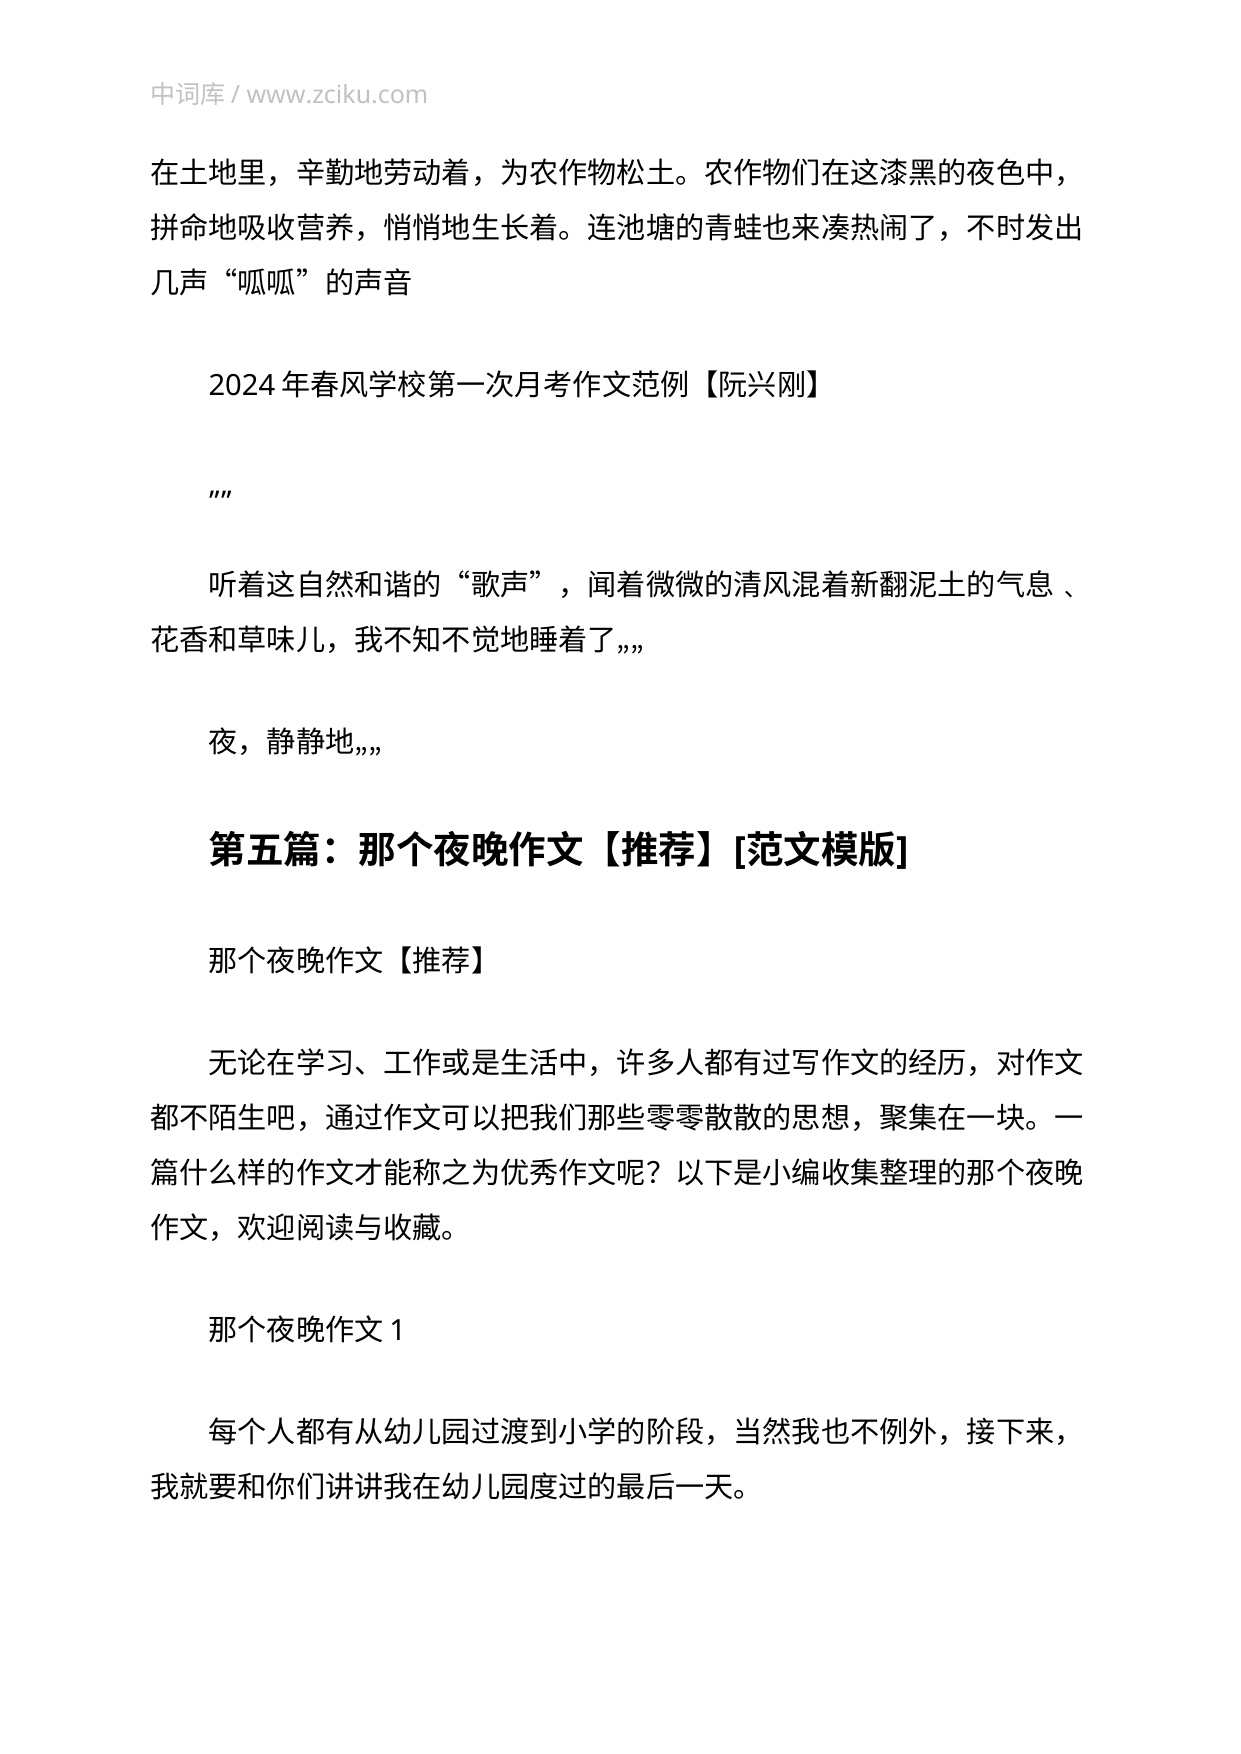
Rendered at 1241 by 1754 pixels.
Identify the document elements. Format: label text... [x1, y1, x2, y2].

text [150, 150, 1090, 302]
text 那个夜晚作文【推荐】 [150, 938, 1090, 980]
text 每个人都有从幼儿园过渡到小学的阶段，当然我也不例外，接下来，我就要和你们讲讲我在幼儿园度过的最后一天。 [150, 1408, 1090, 1505]
text 2024年春风学校第一次月考作文范例【阮兴刚】 [150, 362, 1090, 404]
text „„ [150, 463, 1090, 503]
text 那个夜晚作文1 [150, 1306, 1090, 1349]
text 第五篇：那个夜晚作文【推荐】[范文模版] [150, 820, 1090, 875]
text 夜，静静地„„ [150, 719, 1090, 761]
text 听着这自然和谐的“歌声”，闻着微微的清风混着新翻泥土的气息﹑花香和草味儿，我不知不觉地睡着了„„ [150, 562, 1090, 659]
text 无论在学习、工作或是生活中，许多人都有过写作文的经历，对作文都不陌生吧，通过作文可以把我们那些零零散散的思想，聚集在一块。一篇什么样的作文才能称之为优秀作文呢？以下是小编收集整理的那个夜晚作文，欢迎阅读与收藏。 [150, 1040, 1090, 1247]
